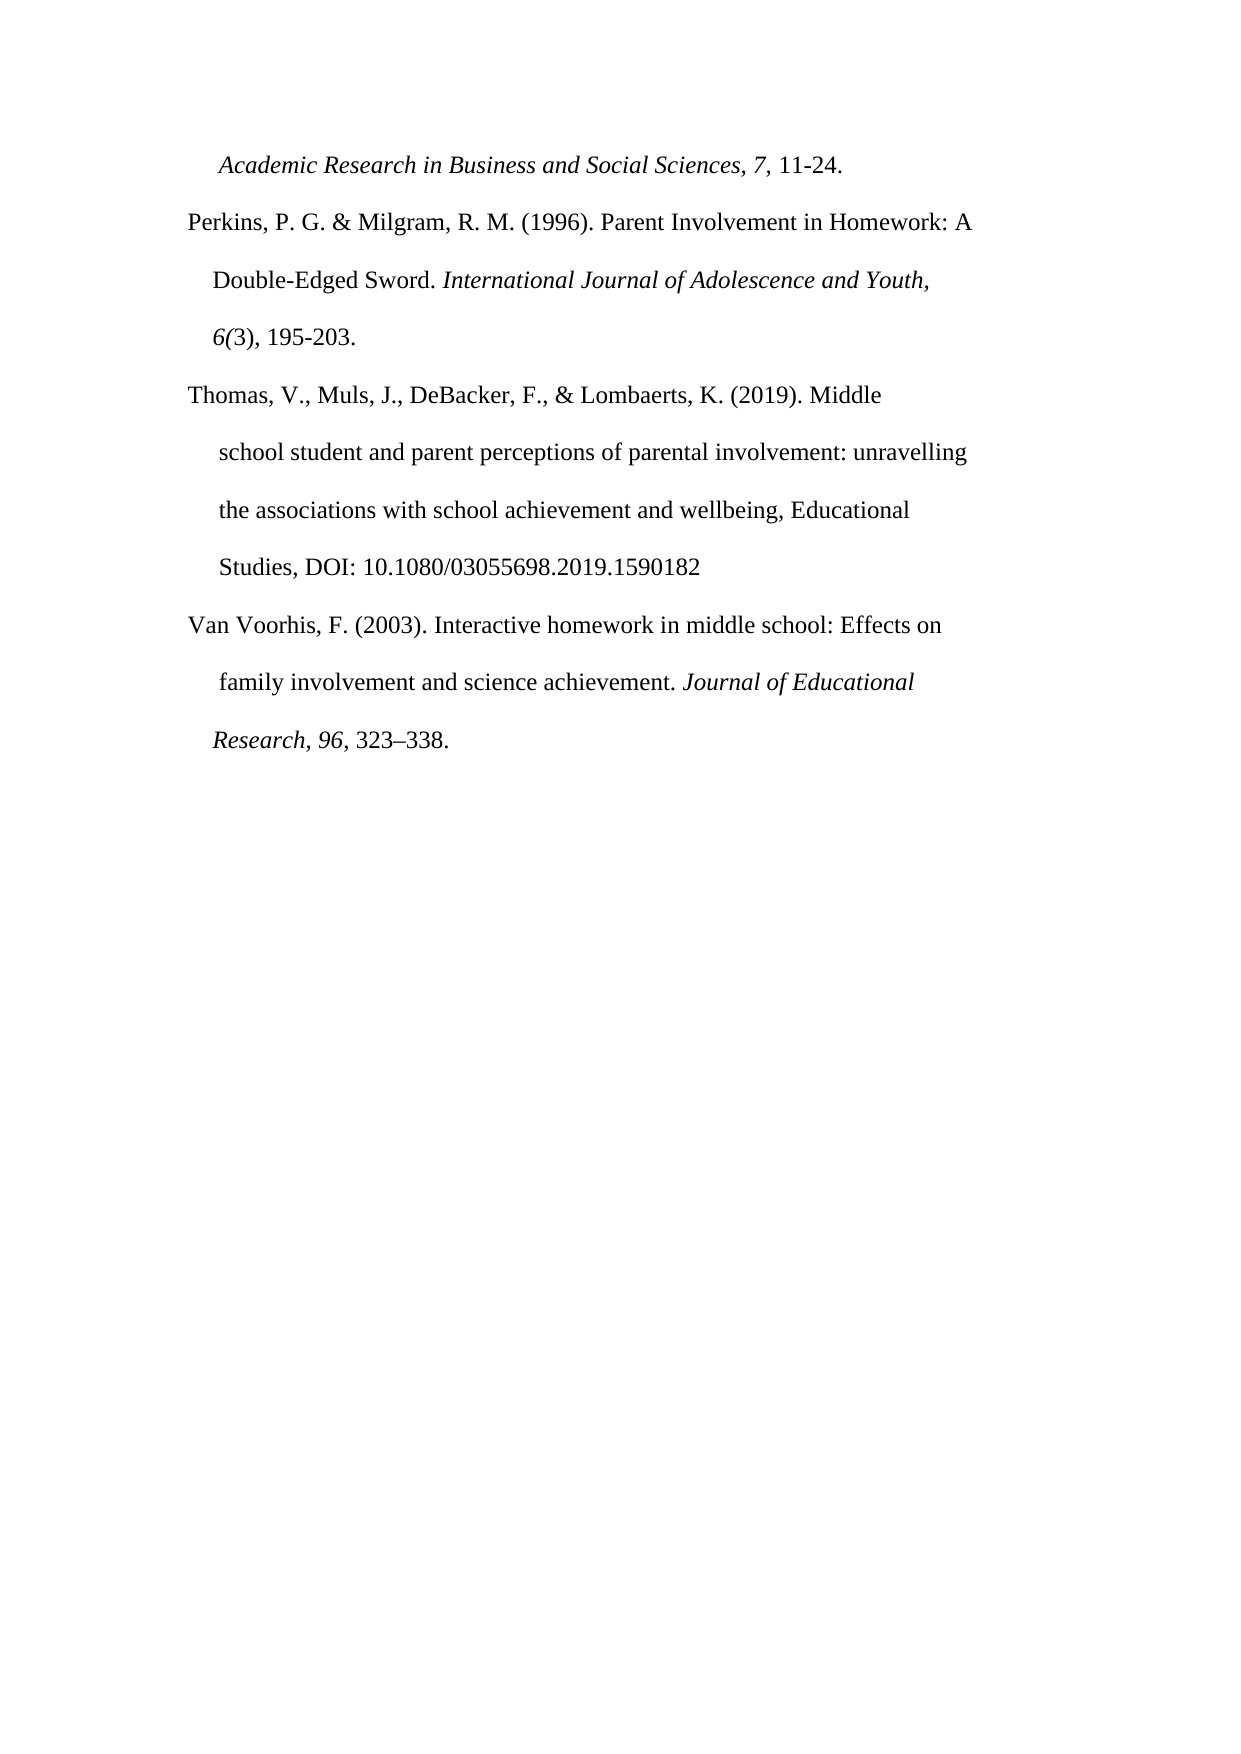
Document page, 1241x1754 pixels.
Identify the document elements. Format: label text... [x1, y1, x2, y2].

text family involvement and science achievement. Journal of Educational [187, 667, 1053, 696]
text Thomas, V., Muls, J., DeBacker, F., & Lombaerts, K. (2019). Middle [187, 380, 1053, 409]
text Research, 96, 323–338. [187, 725, 1053, 754]
text Double-Edged Sword. International Journal of Adolescence and Youth, [187, 265, 1053, 294]
text Van Voorhis, F. (2003). Interactive homework in middle school: Effects on [187, 610, 1053, 639]
text school student and parent perceptions of parental involvement: unravelling [187, 437, 1053, 466]
text Studies, DOI: 10.1080/03055698.2019.1590182 [187, 552, 1053, 581]
text the associations with school achievement and wellbeing, Educational [187, 495, 1053, 524]
text Academic Research in Business and Social Sciences, 7, 11-24. [187, 150, 1053, 179]
text Perkins, P. G. & Milgram, R. M. (1996). Parent Involvement in Homework: A [187, 207, 1053, 236]
text 6(3), 195-203. [187, 322, 1053, 351]
